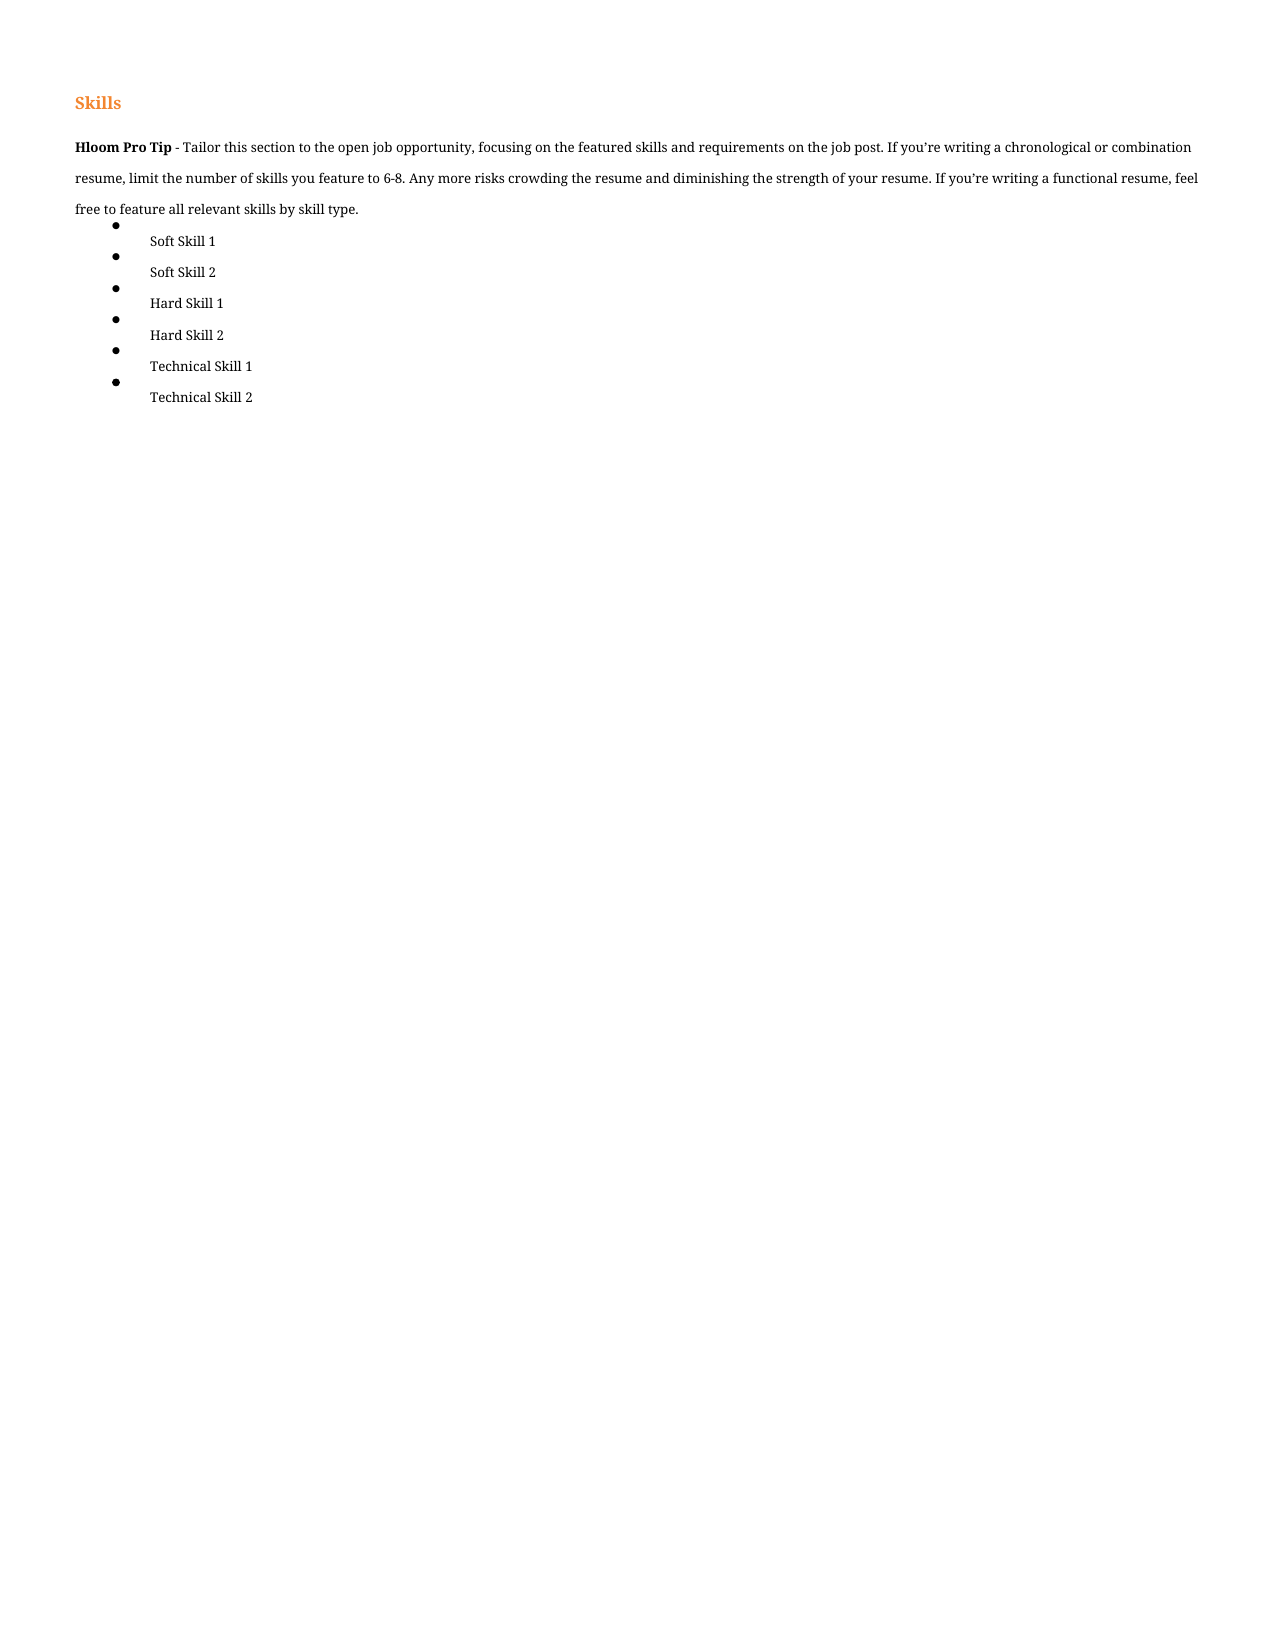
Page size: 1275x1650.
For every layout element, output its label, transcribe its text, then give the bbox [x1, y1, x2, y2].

list Soft Skill 1 [75, 219, 1200, 250]
list Soft Skill 2 [75, 250, 1200, 281]
text Hloom Pro Tip - Tailor this section to the open job opportunity, focusing on the featured skills and requirements on the job post. If you’re writing a chronological or combination resume, limit the number of skills you feature to 6-8. Any more risks crowding the resume and diminishing the strength of your resume. If you’re writing a functional resume, feel free to feature all relevant skills by skill type. [75, 125, 1200, 219]
list Technical Skill 2 [75, 375, 1200, 406]
subtitle Skills [75, 75, 1200, 115]
list Hard Skill 2 [75, 313, 1200, 344]
list Hard Skill 1 [75, 281, 1200, 313]
list Technical Skill 1 [75, 344, 1200, 375]
